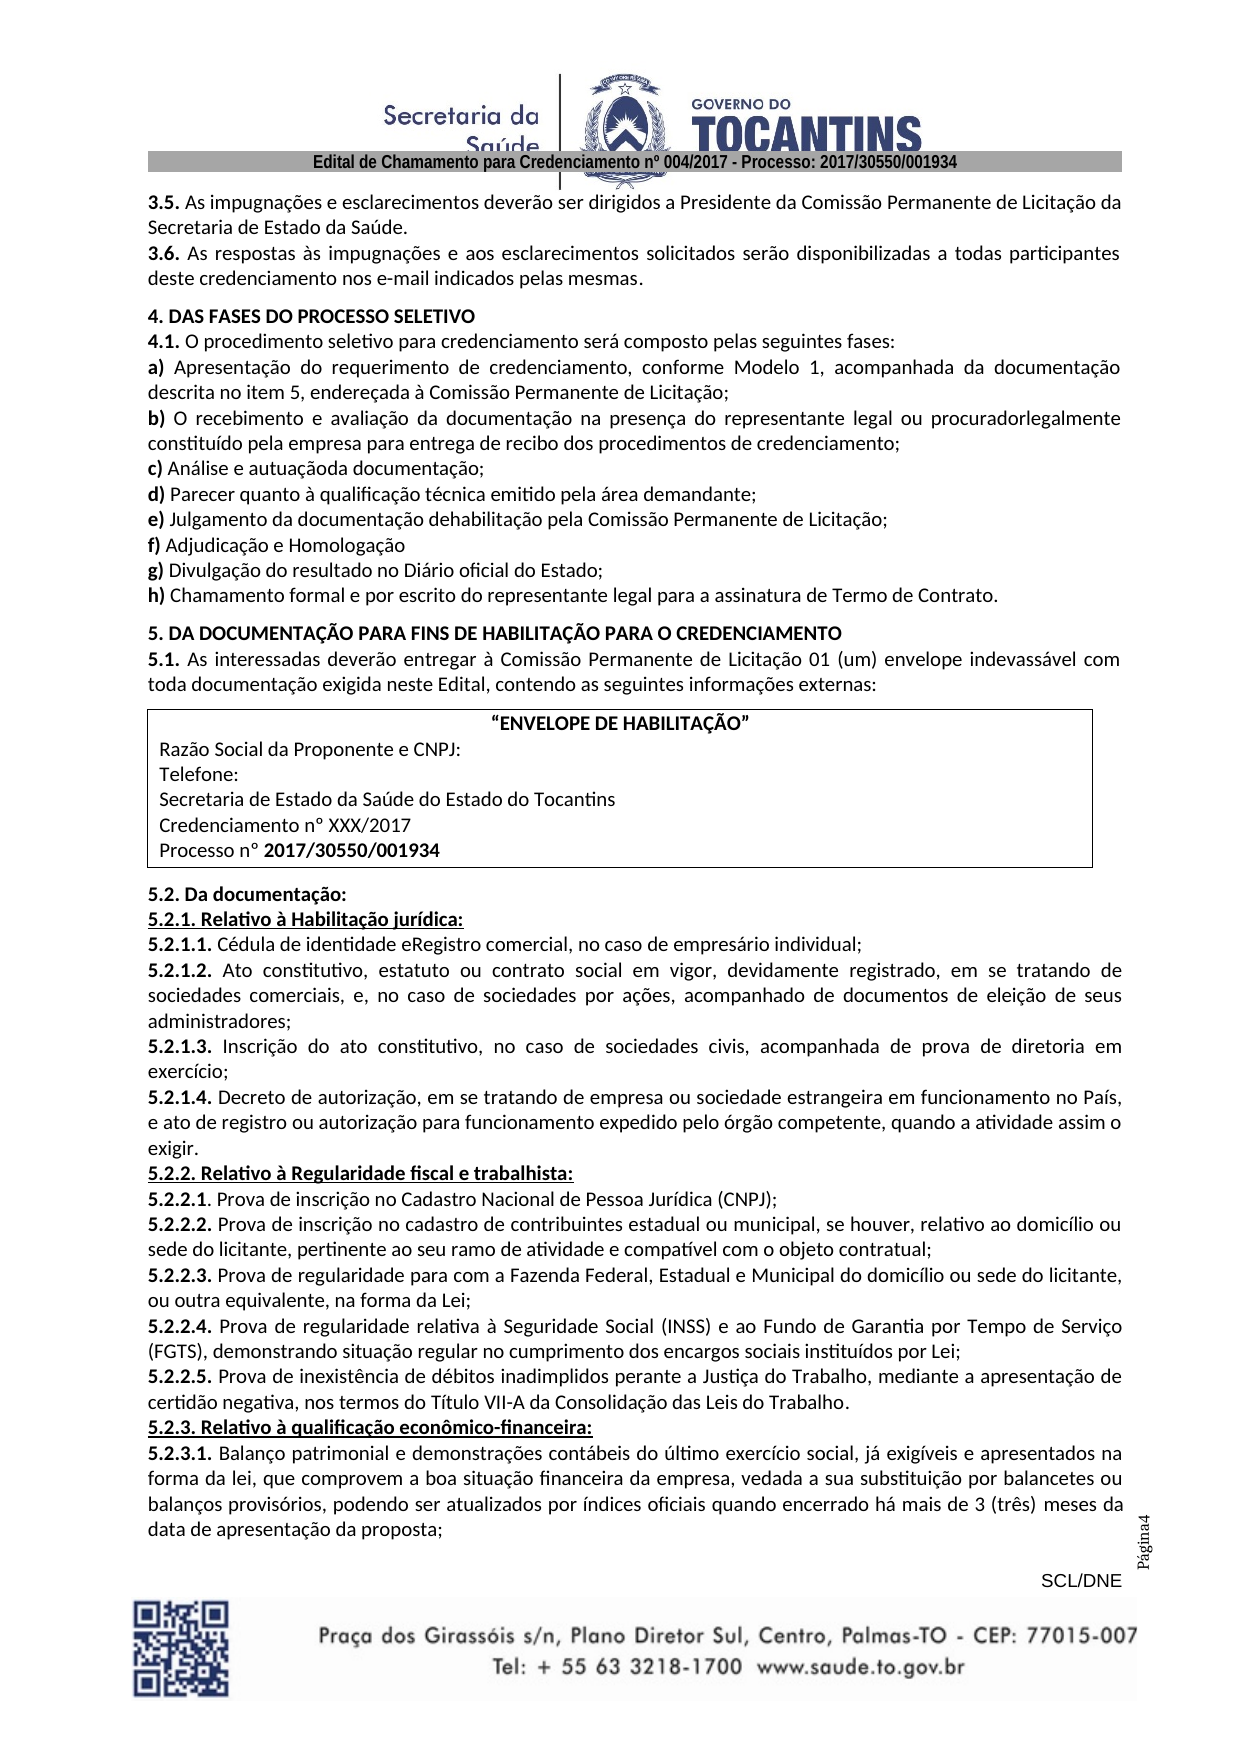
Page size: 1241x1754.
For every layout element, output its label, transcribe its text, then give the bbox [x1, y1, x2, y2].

picture [131, 1597, 1138, 1701]
text 3.5. As impugnações e esclarecimentos deverão ser dirigidos a Presidente da Comissão Permanente de Licitação da Secretaria de Estado da Saúde. [148, 189, 1124, 240]
text 5. DA DOCUMENTAÇÃO PARA FINS DE HABILITAÇÃO PARA O CREDENCIAMENTO [148, 621, 1122, 646]
text 5.2.1. Relativo à Habilitação jurídica: [148, 906, 1124, 932]
text 4. DAS FASES DO PROCESSO SELETIVO [148, 303, 1122, 328]
text 4.1. O procedimento seletivo para credenciamento será composto pelas seguintes fases: [148, 328, 1122, 354]
text d) Parecer quanto à qualificação técnica emitido pela área demandante; [148, 481, 1122, 506]
table_header “ENVELOPE DE HABILITAÇÃO” Razão Social da Proponente e CNPJ: Telefone: Secretaria de Estado da Saúde do Estado do Tocantins Credenciamento nº XXX/2017 Processo nº 2017/30550/001934 [148, 710, 1092, 867]
text 5.2.2.2. Prova de inscrição no cadastro de contribuintes estadual ou municipal, se houver, relativo ao domicílio ou sede do licitante, pertinente ao seu ramo de atividade e compatível com o objeto contratual; [148, 1211, 1124, 1262]
text 5.2.2.3. Prova de regularidade para com a Fazenda Federal, Estadual e Municipal do domicílio ou sede do licitante, ou outra equivalente, na forma da Lei; [148, 1262, 1124, 1313]
text 5.2.1.1. Cédula de identidade eRegistro comercial, no caso de empresário individual; [148, 932, 1124, 957]
text h) Chamamento formal e por escrito do representante legal para a assinatura de Termo de Contrato. [148, 583, 1122, 608]
text 5.2.2. Relativo à Regularidade fiscal e trabalhista: [148, 1160, 1124, 1186]
text c) Análise e autuaçãoda documentação; [148, 456, 1122, 481]
text 5.2.3.1. Balanço patrimonial e demonstrações contábeis do último exercício social, já exigíveis e apresentados na forma da lei, que comprovem a boa situação financeira da empresa, vedada a sua substituição por balancetes ou balanços provisórios, podendo ser atualizados por índices oficiais quando encerrado há mais de 3 (três) meses da data de apresentação da proposta; [148, 1440, 1124, 1542]
text e) Julgamento da documentação dehabilitação pela Comissão Permanente de Licitação; [148, 506, 1122, 532]
text 5.2.3. Relativo à qualificação econômico-financeira: [148, 1414, 1124, 1440]
text a) Apresentação do requerimento de credenciamento, conforme Modelo 1, acompanhada da documentação descrita no item 5, endereçada à Comissão Permanente de Licitação; [148, 354, 1122, 405]
text 5.2. Da documentação: [148, 881, 1122, 906]
text 5.2.2.5. Prova de inexistência de débitos inadimplidos perante a Justiça do Trabalho, mediante a apresentação de certidão negativa, nos termos do Título VII-A da Consolidação das Leis do Trabalho. [148, 1364, 1124, 1414]
text 5.2.1.4. Decreto de autorização, em se tratando de empresa ou sociedade estrangeira em funcionamento no País, e ato de registro ou autorização para funcionamento expedido pelo órgão competente, quando a atividade assim o exigir. [148, 1084, 1124, 1160]
text b) O recebimento e avaliação da documentação na presença do representante legal ou procuradorlegalmente constituído pela empresa para entrega de recibo dos procedimentos de credenciamento; [148, 405, 1122, 456]
picture [0, 0, 1188, 202]
text g) Divulgação do resultado no Diário oficial do Estado; [148, 557, 1122, 583]
text 5.2.2.1. Prova de inscrição no Cadastro Nacional de Pessoa Jurídica (CNPJ); [148, 1186, 1124, 1211]
text 5.1. As interessadas deverão entregar à Comissão Permanente de Licitação 01 (um) envelope indevassável com toda documentação exigida neste Edital, contendo as seguintes informações externas: [148, 646, 1122, 697]
text 5.2.1.3. Inscrição do ato constitutivo, no caso de sociedades civis, acompanhada de prova de diretoria em exercício; [148, 1033, 1124, 1084]
text 3.6. As respostas às impugnações e aos esclarecimentos solicitados serão disponibilizadas a todas participantes deste credenciamento nos e-mail indicados pelas mesmas. [148, 240, 1122, 291]
text f) Adjudicação e Homologação [148, 532, 1122, 557]
text 5.2.1.2. Ato constitutivo, estatuto ou contrato social em vigor, devidamente registrado, em se tratando de sociedades comerciais, e, no caso de sociedades por ações, acompanhado de documentos de eleição de seus administradores; [148, 957, 1124, 1033]
text 5.2.2.4. Prova de regularidade relativa à Seguridade Social (INSS) e ao Fundo de Garantia por Tempo de Serviço (FGTS), demonstrando situação regular no cumprimento dos encargos sociais instituídos por Lei; [148, 1313, 1124, 1364]
